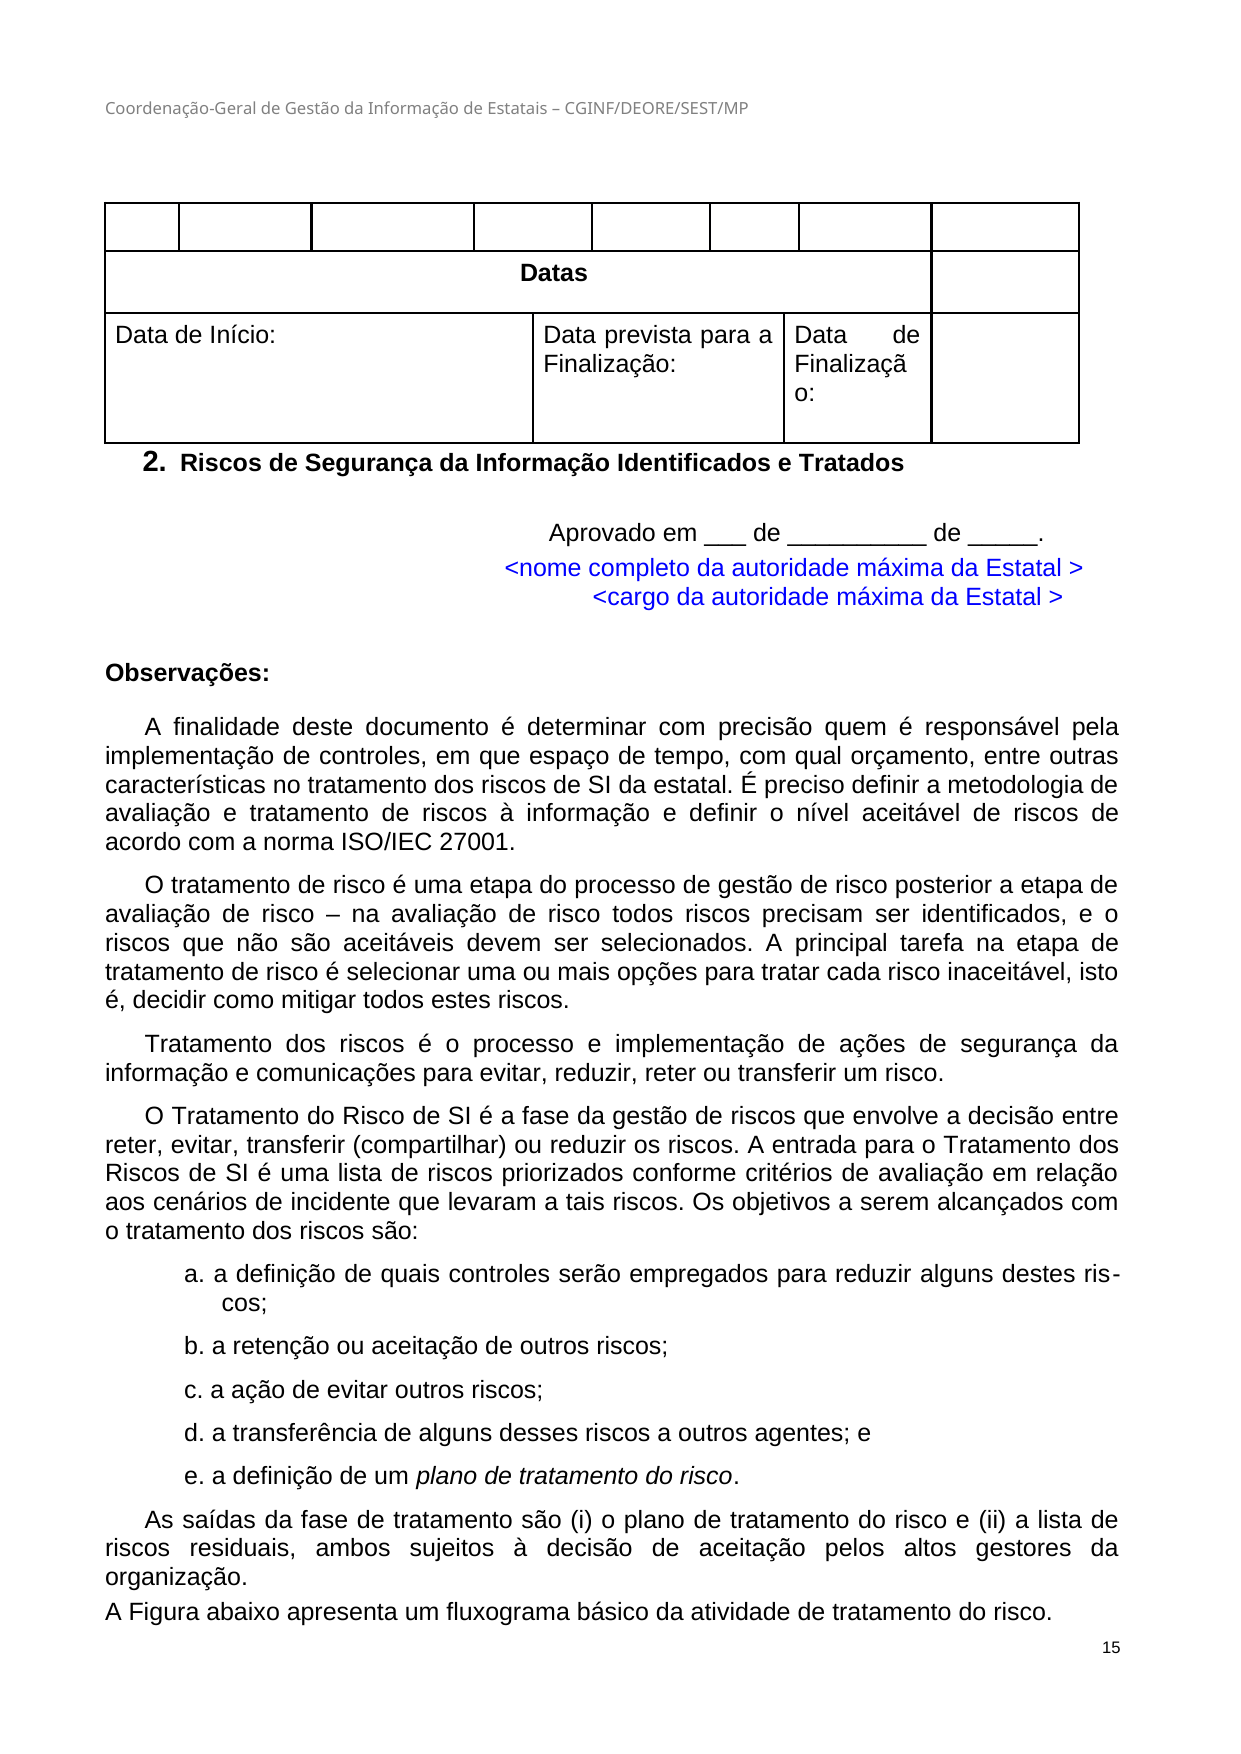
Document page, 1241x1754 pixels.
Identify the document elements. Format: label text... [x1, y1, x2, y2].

text <nome completo da autoridade máxima da Estatal > [468, 553, 1120, 582]
text b. a retenção ou aceitação de outros riscos; [184, 1331, 1120, 1360]
text Aprovado em ___ de __________ de _____. [400, 518, 1120, 547]
text <cargo da autoridade máxima da Estatal > [462, 582, 1120, 611]
table_cell [180, 204, 310, 249]
text As saídas da fase de tratamento são (i) o plano de tratamento do risco e (ii) a lista de riscos residuais, ambos sujeitos à decisão de aceitação pelos altos gestores da organização. [105, 1505, 1120, 1591]
table_cell Data prevista para a Finalização: [534, 314, 783, 442]
text a. a definição de quais controles serão empregados para reduzir alguns destes riscos; [184, 1259, 1120, 1317]
text Observações: [105, 658, 1120, 687]
text c. a ação de evitar outros riscos; [184, 1375, 1120, 1403]
text O tratamento de risco é uma etapa do processo de gestão de risco posterior a etapa de avaliação de risco – na avaliação de risco todos riscos precisam ser identificados, e o riscos que não são aceitáveis devem ser selecionados. A principal tarefa na etapa de tratamento de risco é selecionar uma ou mais opções para tratar cada risco inaceitável, isto é, decidir como mitigar todos estes riscos. [105, 871, 1120, 1014]
table_cell [711, 204, 798, 249]
table_cell [593, 204, 709, 249]
table_cell [933, 204, 1078, 249]
table_cell Data de Finalização: [785, 314, 930, 442]
text A Figura abaixo apresenta um fluxograma básico da atividade de tratamento do risco. [105, 1597, 1120, 1626]
table_cell [800, 204, 930, 249]
table_cell [106, 204, 178, 249]
table_cell Datas [106, 252, 930, 312]
text Tratamento dos riscos é o processo e implementação de ações de segurança da informação e comunicações para evitar, reduzir, reter ou transferir um risco. [105, 1029, 1120, 1086]
table_cell [933, 252, 1078, 312]
list Riscos de Segurança da Informação Identificados e Tratados [142, 444, 1120, 477]
text e. a definição de um plano de tratamento do risco. [184, 1461, 1120, 1490]
text A finalidade deste documento é determinar com precisão quem é responsável pela implementação de controles, em que espaço de tempo, com qual orçamento, entre outras características no tratamento dos riscos de SI da estatal. É preciso definir a metodologia de avaliação e tratamento de riscos à informação e definir o nível aceitável de riscos de acordo com a norma ISO/IEC 27001. [105, 712, 1120, 856]
text d. a transferência de alguns desses riscos a outros agentes; e [184, 1418, 1120, 1447]
text O Tratamento do Risco de SI é a fase da gestão de riscos que envolve a decisão entre reter, evitar, transferir (compartilhar) ou reduzir os riscos. A entrada para o Tratamento dos Riscos de SI é uma lista de riscos priorizados conforme critérios de avaliação em relação aos cenários de incidente que levaram a tais riscos. Os objetivos a serem alcançados com o tratamento dos riscos são: [105, 1101, 1120, 1245]
table_cell [313, 204, 473, 249]
table_cell [933, 314, 1078, 442]
table_cell [475, 204, 591, 249]
table_cell Data de Início: [106, 314, 532, 442]
